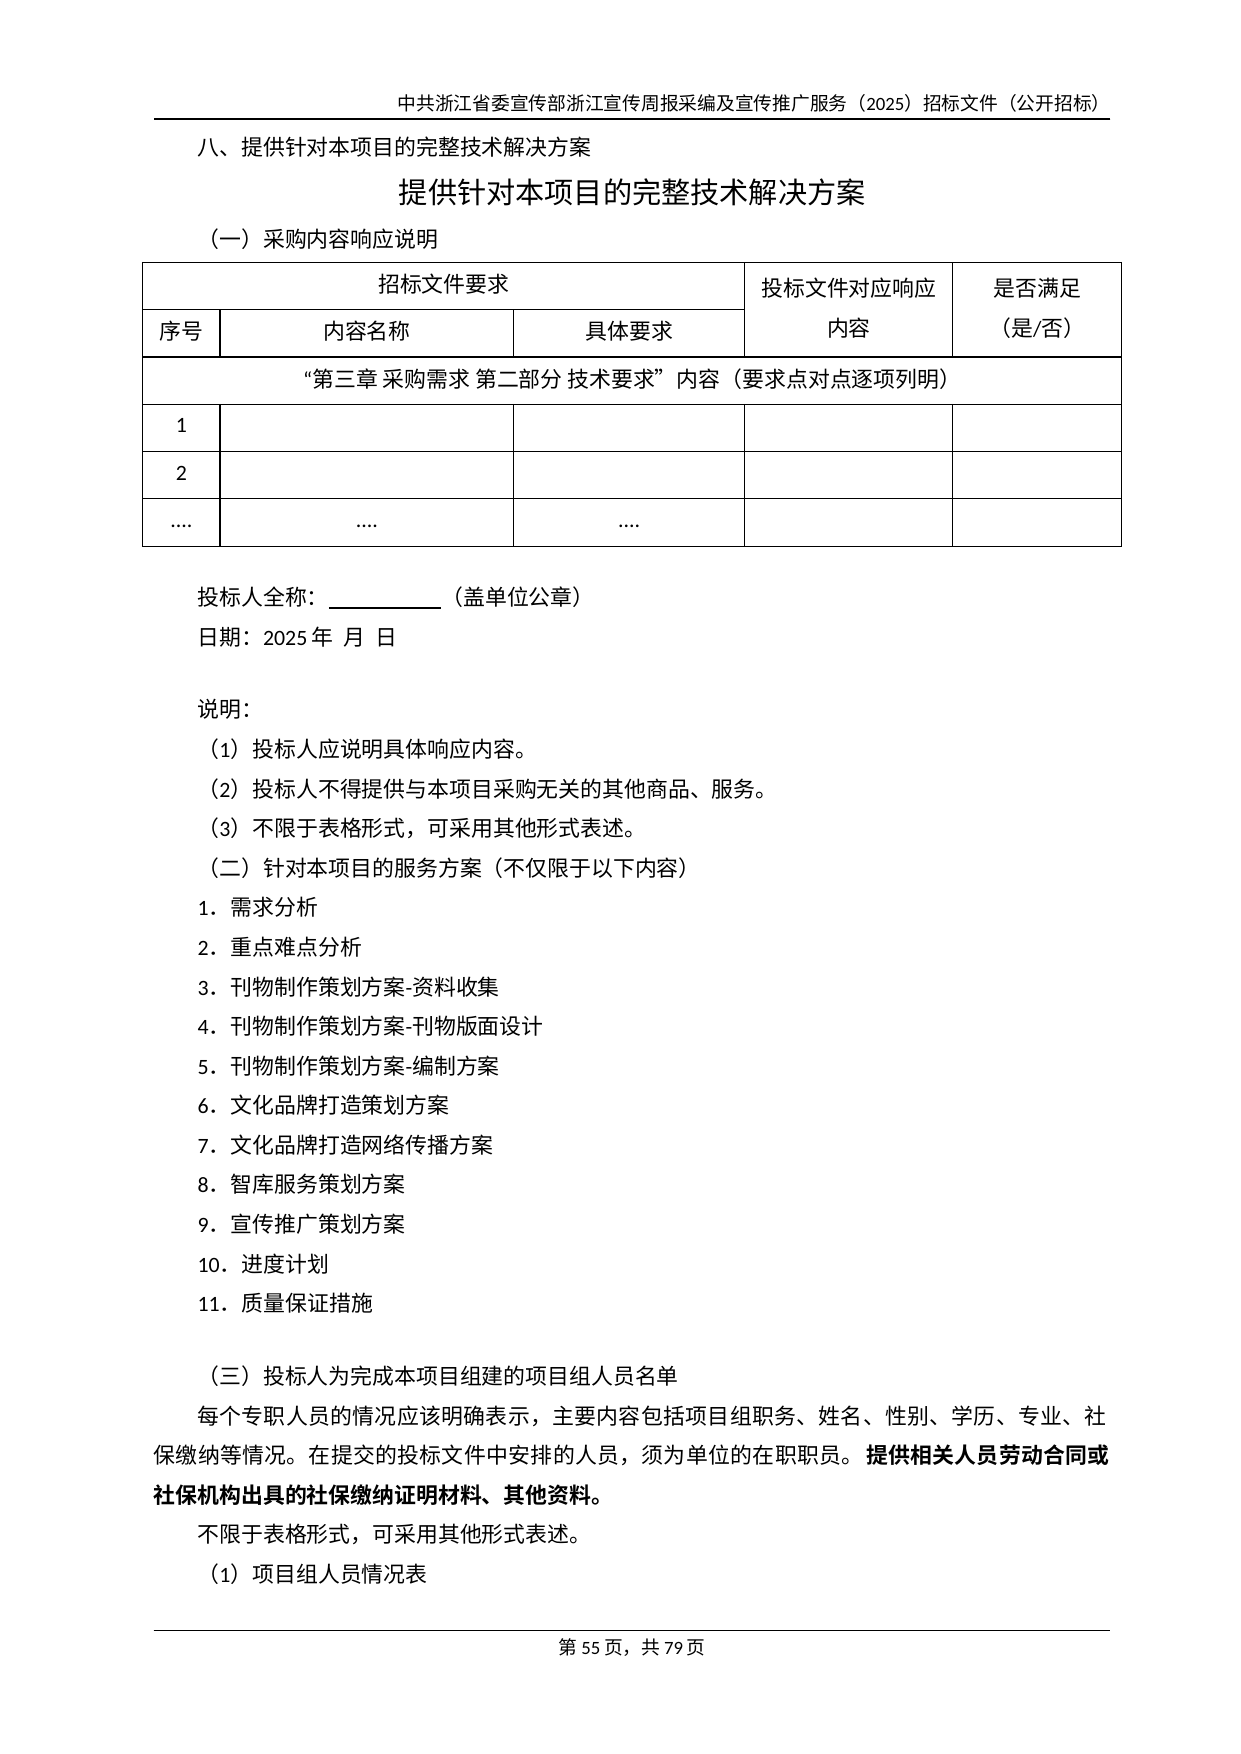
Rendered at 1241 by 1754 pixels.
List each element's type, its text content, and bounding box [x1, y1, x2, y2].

table_cell [221, 405, 513, 451]
list 刊物制作策划方案-刊物版面设计 [153, 1009, 1110, 1041]
list 刊物制作策划方案-编制方案 [153, 1049, 1110, 1080]
table_cell [953, 405, 1121, 451]
table_cell 序号 [143, 310, 219, 356]
table_cell [953, 452, 1121, 498]
list 刊物制作策划方案-资料收集 [153, 969, 1110, 1001]
list 进度计划 [153, 1247, 1110, 1278]
list 智库服务策划方案 [153, 1167, 1110, 1199]
text （2）投标人不得提供与本项目采购无关的其他商品、服务。 [153, 772, 1110, 803]
table_header 招标文件要求 [143, 263, 744, 309]
list 重点难点分析 [153, 930, 1110, 962]
text 说明： [153, 692, 1110, 724]
subtitle （二）针对本项目的服务方案（不仅限于以下内容） [153, 851, 1110, 882]
list 文化品牌打造策划方案 [153, 1088, 1110, 1120]
table_cell [514, 405, 744, 451]
table_cell [745, 405, 952, 451]
list 需求分析 [153, 890, 1110, 922]
table_cell [745, 452, 952, 498]
text （1）投标人应说明具体响应内容。 [153, 732, 1110, 764]
table_cell 1 [143, 405, 219, 451]
subtitle （三）投标人为完成本项目组建的项目组人员名单 [153, 1359, 1110, 1391]
text （1）项目组人员情况表 [153, 1557, 1110, 1589]
table_header 投标文件对应响应内容 [745, 263, 952, 356]
table_cell “第三章 采购需求 第二部分 技术要求”内容（要求点对点逐项列明） [143, 358, 1121, 404]
table_header 是否满足 （是/否） [953, 263, 1121, 356]
list 质量保证措施 [153, 1286, 1110, 1318]
text 投标人全称： （盖单位公章） [153, 580, 1110, 612]
table_cell [745, 499, 952, 546]
table_cell .... [514, 499, 744, 546]
table_cell 具体要求 [514, 310, 744, 356]
subtitle 八、提供针对本项目的完整技术解决方案 [153, 130, 1110, 162]
list 宣传推广策划方案 [153, 1207, 1110, 1239]
table_cell 内容名称 [221, 310, 513, 356]
text 每个专职人员的情况应该明确表示，主要内容包括项目组职务、姓名、性别、学历、专业、社保缴纳等情况。在提交的投标文件中安排的人员，须为单位的在职职员。提供相关人员劳动合同或社保机构出具的社保缴纳证明材料、其他资料。 [153, 1399, 1110, 1509]
text 提供针对本项目的完整技术解决方案 [153, 169, 1110, 212]
table_cell [514, 452, 744, 498]
list 文化品牌打造网络传播方案 [153, 1128, 1110, 1159]
table_cell 2 [143, 452, 219, 498]
table_cell .... [143, 499, 219, 546]
text 不限于表格形式，可采用其他形式表述。 [153, 1517, 1110, 1549]
subtitle （一）采购内容响应说明 [153, 222, 1110, 254]
table_cell .... [221, 499, 513, 546]
text （3）不限于表格形式，可采用其他形式表述。 [153, 811, 1110, 843]
text 日期：2025年 月 日 [153, 619, 1110, 651]
table_cell [953, 499, 1121, 546]
table_cell [221, 452, 513, 498]
